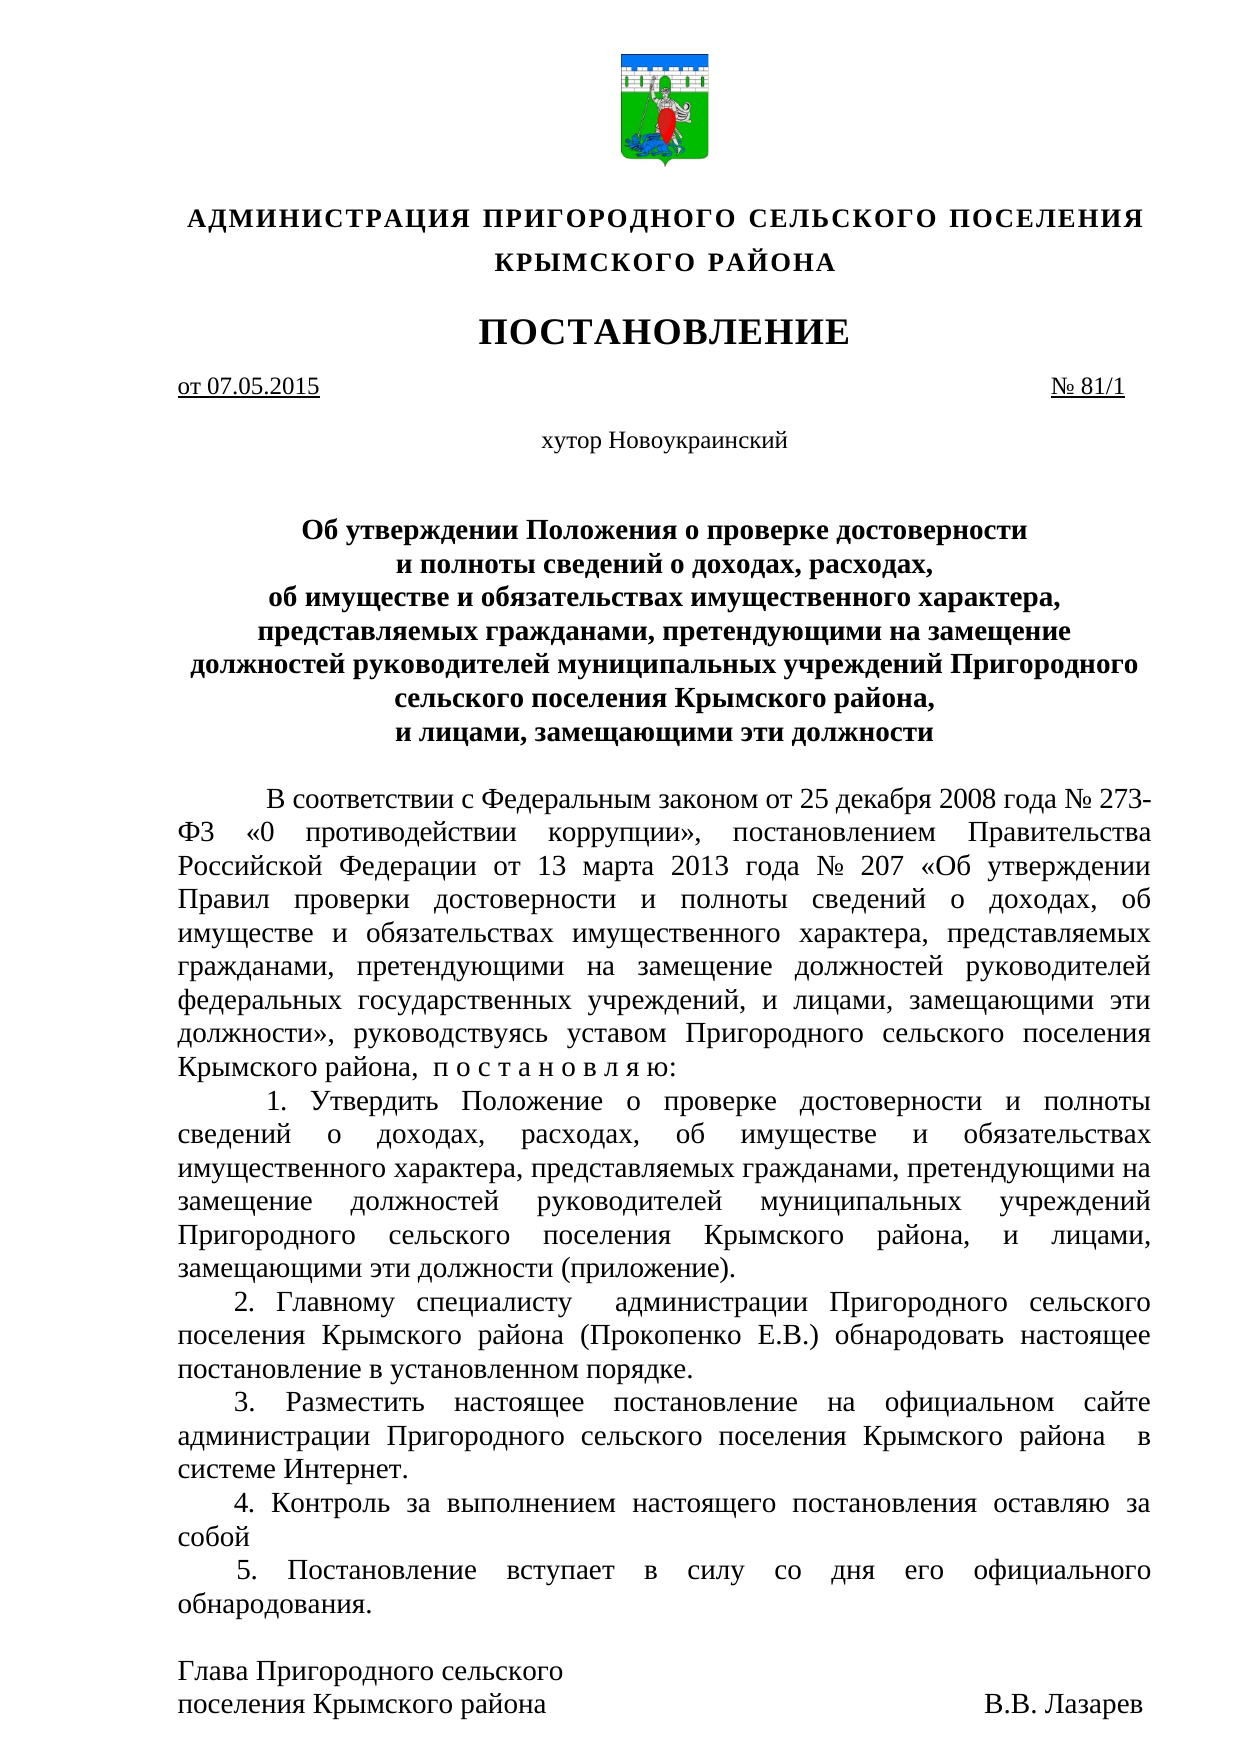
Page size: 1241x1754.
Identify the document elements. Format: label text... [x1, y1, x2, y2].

text Глава Пригородного сельского [177, 1653, 1152, 1686]
text Об утверждении Положения о проверке достоверности [177, 512, 1152, 546]
text администрация пригородного сельского поселения крымского района [177, 196, 1152, 278]
text хутор Новоукраинский [177, 425, 1152, 454]
picture [621, 54, 709, 167]
text В соответствии с Федеральным законом от 25 декабря 2008 года № 273-Ф3 «0 противодействии коррупции», постановлением Правительства Российской Федерации от 13 марта 2013 года № 207 «Об утверждении Правил проверки достоверности и полноты сведений о доходах, об имуществе и обязательствах имущественного характера, представляемых гражданами, претендующими на замещение должностей руководителей федеральных государственных учреждений, и лицами, замещающими эти должности», руководствуясь уставом Пригородного сельского поселения Крымского района, п о с т а н о в л я ю: [177, 781, 1152, 1083]
text от 07.05.2015 № 81/1 [177, 371, 1152, 400]
text поселения Крымского района В.В. Лазарев [177, 1686, 1152, 1720]
text 3. Разместить настоящее постановление на официальном сайте администрации Пригородного сельского поселения Крымского района в системе Интернет. [177, 1384, 1152, 1485]
text 1. Утвердить Положение о проверке достоверности и полноты сведений о доходах, расходах, об имуществе и обязательствах имущественного характера, представляемых гражданами, претендующими на замещение должностей руководителей муниципальных учреждений Пригородного сельского поселения Крымского района, и лицами, замещающими эти должности (приложение). [177, 1083, 1152, 1284]
text 4. Контроль за выполнением настоящего постановления оставляю за собой [177, 1485, 1152, 1552]
text 5. Постановление вступает в силу со дня его официального обнародования. [177, 1552, 1152, 1619]
text и полноты сведений о доходах, расходах, [177, 546, 1152, 579]
text ПОСТАНОВЛЕНИЕ [177, 309, 1152, 352]
text и лицами, замещающими эти должности [177, 714, 1152, 747]
text об имуществе и обязательствах имущественного характера, представляемых гражданами, претендующими на замещение должностей руководителей муниципальных учреждений Пригородного сельского поселения Крымского района, [177, 579, 1152, 714]
text 2. Главному специалисту администрации Пригородного сельского поселения Крымского района (Прокопенко Е.В.) обнародовать настоящее постановление в установленном порядке. [177, 1284, 1152, 1384]
